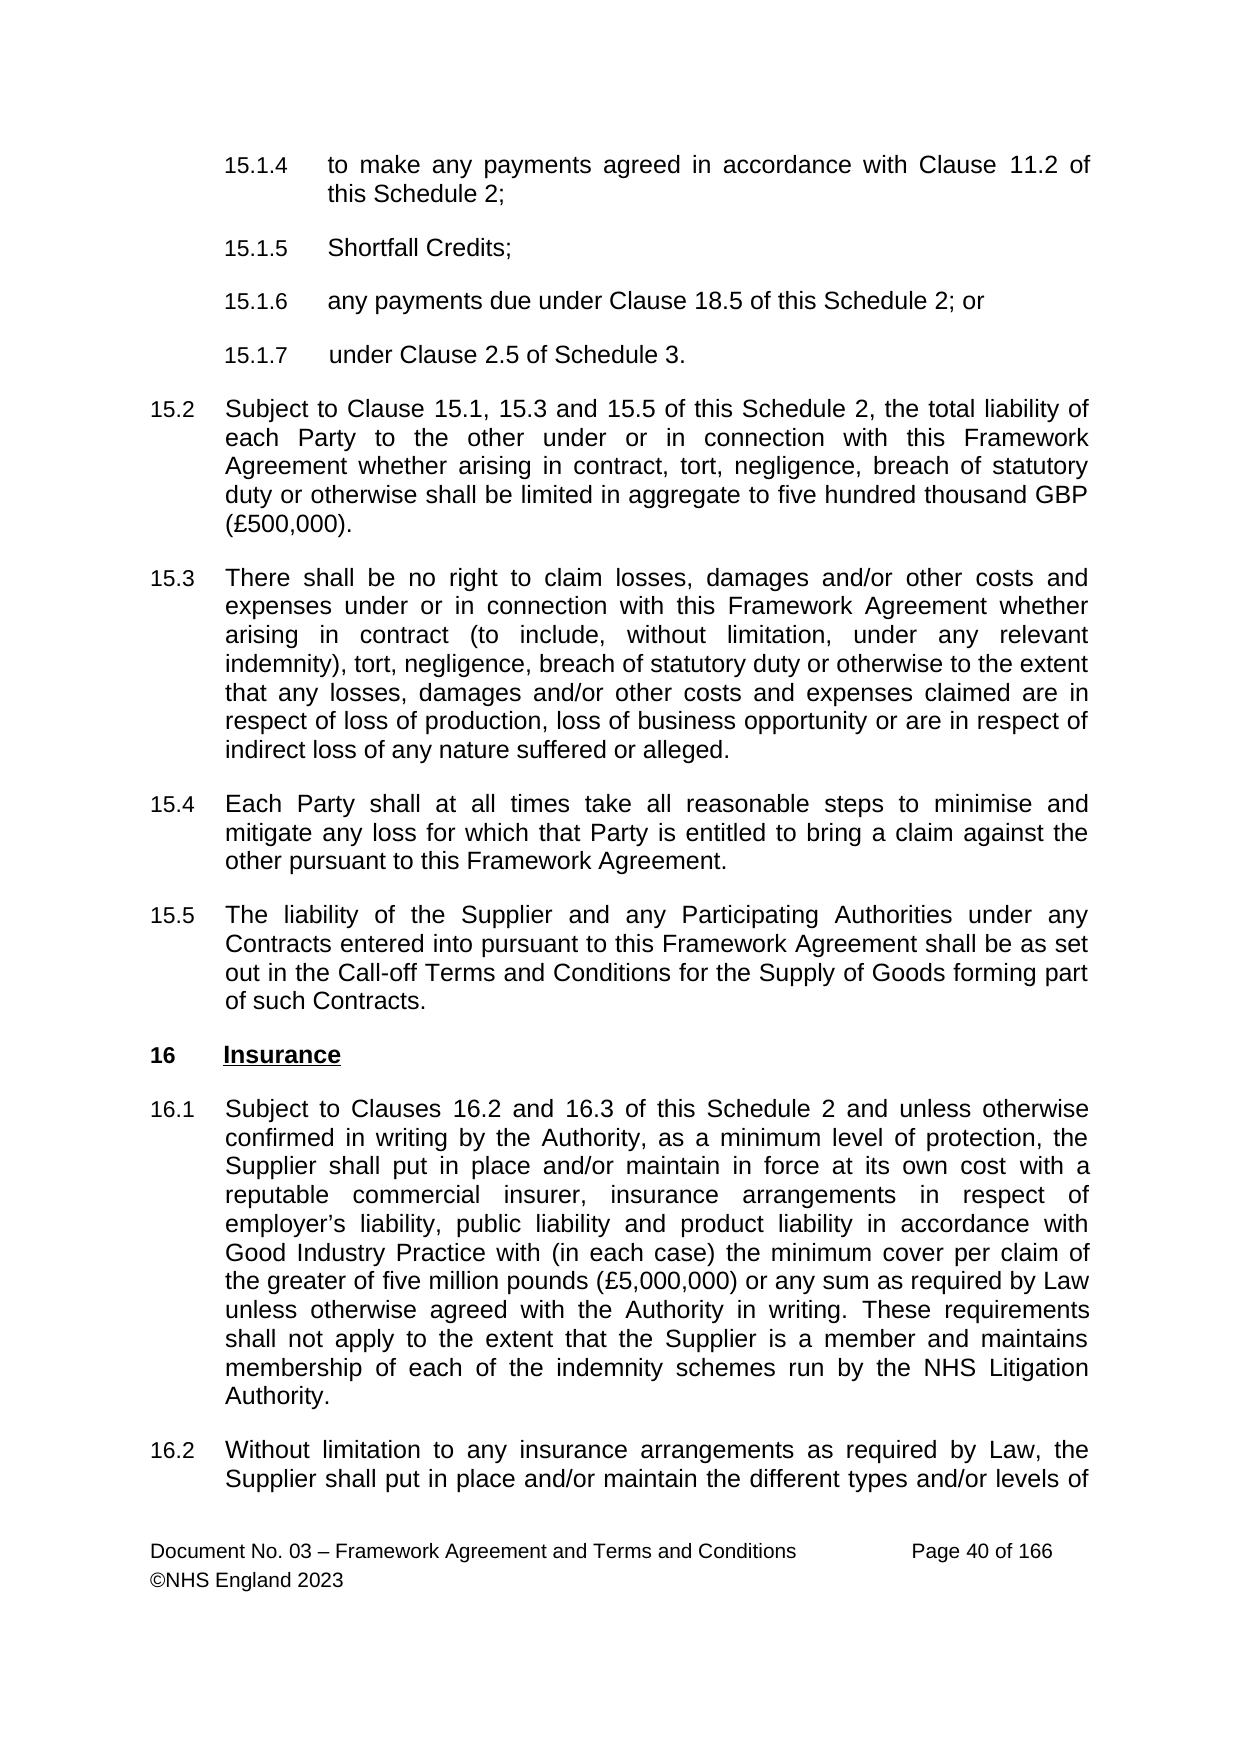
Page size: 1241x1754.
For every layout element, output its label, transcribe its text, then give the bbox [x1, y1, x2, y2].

subtitle Subject to Clause 15.1, 15.3 and 15.5 of this Schedule 2, the total liability of each Party to the other under or in connection with this Framework Agreement whether arising in contract, tort, negligence, breach of statutory duty or otherwise shall be limited in aggregate to five hundred thousand GBP (£500,000). [150, 394, 1090, 537]
subtitle under Clause 2.5 of Schedule 3. [224, 340, 1090, 369]
subtitle to make any payments agreed in accordance with Clause 11.2 of this Schedule 2; [224, 150, 1090, 207]
subtitle Subject to Clauses 16.2 and 16.3 of this Schedule 2 and unless otherwise confirmed in writing by the Authority, as a minimum level of protection, the Supplier shall put in place and/or maintain in force at its own cost with a reputable commercial insurer, insurance arrangements in respect of employer’s liability, public liability and product liability in accordance with Good Industry Practice with (in each case) the minimum cover per claim of the greater of five million pounds (£5,000,000) or any sum as required by Law unless otherwise agreed with the Authority in writing. These requirements shall not apply to the extent that the Supplier is a member and maintains membership of each of the indemnity schemes run by the NHS Litigation Authority. [150, 1094, 1090, 1410]
subtitle Shortfall Credits; [224, 232, 1090, 261]
subtitle The liability of the Supplier and any Participating Authorities under any Contracts entered into pursuant to this Framework Agreement shall be as set out in the Call-off Terms and Conditions for the Supply of Goods forming part of such Contracts. [150, 900, 1090, 1015]
subtitle any payments due under Clause 18.5 of this Schedule 2; or [224, 286, 1090, 315]
subtitle Insurance [150, 1040, 1090, 1069]
subtitle There shall be no right to claim losses, damages and/or other costs and expenses under or in connection with this Framework Agreement whether arising in contract (to include, without limitation, under any relevant indemnity), tort, negligence, breach of statutory duty or otherwise to the extent that any losses, damages and/or other costs and expenses claimed are in respect of loss of production, loss of business opportunity or are in respect of indirect loss of any nature suffered or alleged. [150, 562, 1090, 764]
subtitle Each Party shall at all times take all reasonable steps to minimise and mitigate any loss for which that Party is entitled to bring a claim against the other pursuant to this Framework Agreement. [150, 789, 1090, 875]
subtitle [150, 1435, 1090, 1492]
